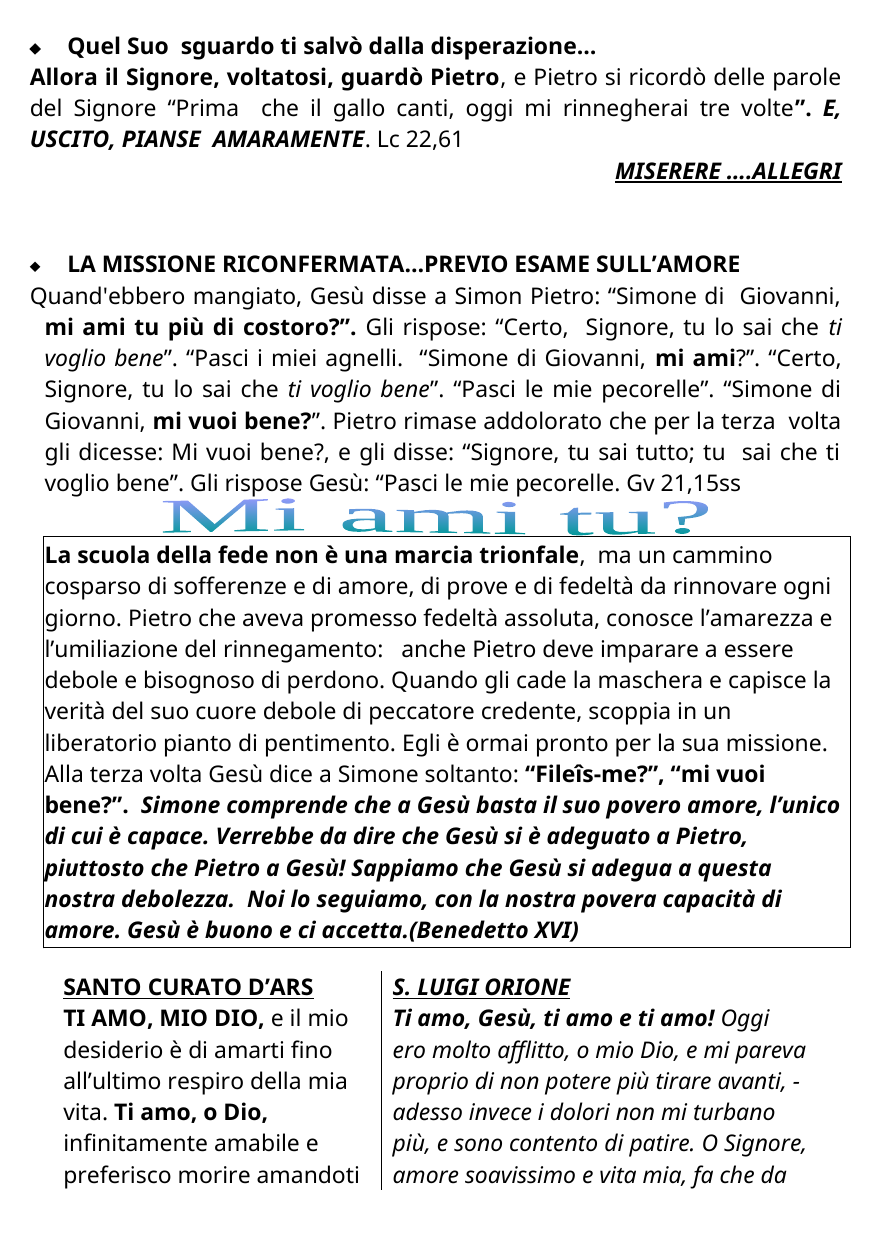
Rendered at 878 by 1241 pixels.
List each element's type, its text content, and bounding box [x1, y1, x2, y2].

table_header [382, 971, 819, 1190]
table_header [52, 971, 381, 1190]
list LA MISSIONE RICONFERMATA…PREVIO ESAME SULL’AMORE [29, 248, 842, 279]
list Quel Suo sguardo ti salvò dalla disperazione… [29, 29, 842, 61]
text La scuola della fede non è una marcia trionfale, ma un cammino cosparso di sofferenze e di amore, di prove e di fedeltà da rinnovare ogni giorno. Pietro che aveva promesso fedeltà assoluta, conosce l’amarezza e l’umiliazione del rinnegamento: anche Pietro deve imparare a essere debole e bisognoso di perdono. Quando gli cade la maschera e capisce la verità del suo cuore debole di peccatore credente, scoppia in un liberatorio pianto di pentimento. Egli è ormai pronto per la sua missione. Alla terza volta Gesù dice a Simone soltanto: “Fileîs-me?”, “mi vuoi bene?”. Simone comprende che a Gesù basta il suo povero amore, l’unico di cui è capace. Verrebbe da dire che Gesù si è adeguato a Pietro, piuttosto che Pietro a Gesù! Sappiamo che Gesù si adegua a questa nostra debolezza. Noi lo seguiamo, con la nostra povera capacità di amore. Gesù è buono e ci accetta.(Benedetto XVI) [44, 537, 850, 947]
text Quand'ebbero mangiato, Gesù disse a Simon Pietro: “Simone di Giovanni, mi ami tu più di costoro?”. Gli rispose: “Certo, Signore, tu lo sai che ti voglio bene”. “Pasci i miei agnelli. “Simone di Giovanni, mi ami?”. “Certo, Signore, tu lo sai che ti voglio bene”. “Pasci le mie pecorelle”. “Simone di Giovanni, mi vuoi bene?”. Pietro rimase addolorato che per la terza volta gli dicesse: Mi vuoi bene?, e gli disse: “Signore, tu sai tutto; tu sai che ti voglio bene”. Gli rispose Gesù: “Pasci le mie pecorelle. Gv 21,15ss [29, 279, 842, 498]
text MISERERE ….ALLEGRI [29, 154, 842, 186]
text Allora il Signore, voltatosi, guardò Pietro, e Pietro si ricordò delle parole del Signore “Prima che il gallo canti, oggi mi rinnegherai tre volte”. E, USCITO, PIANSE AMARAMENTE. Lc 22,61 [29, 61, 842, 154]
